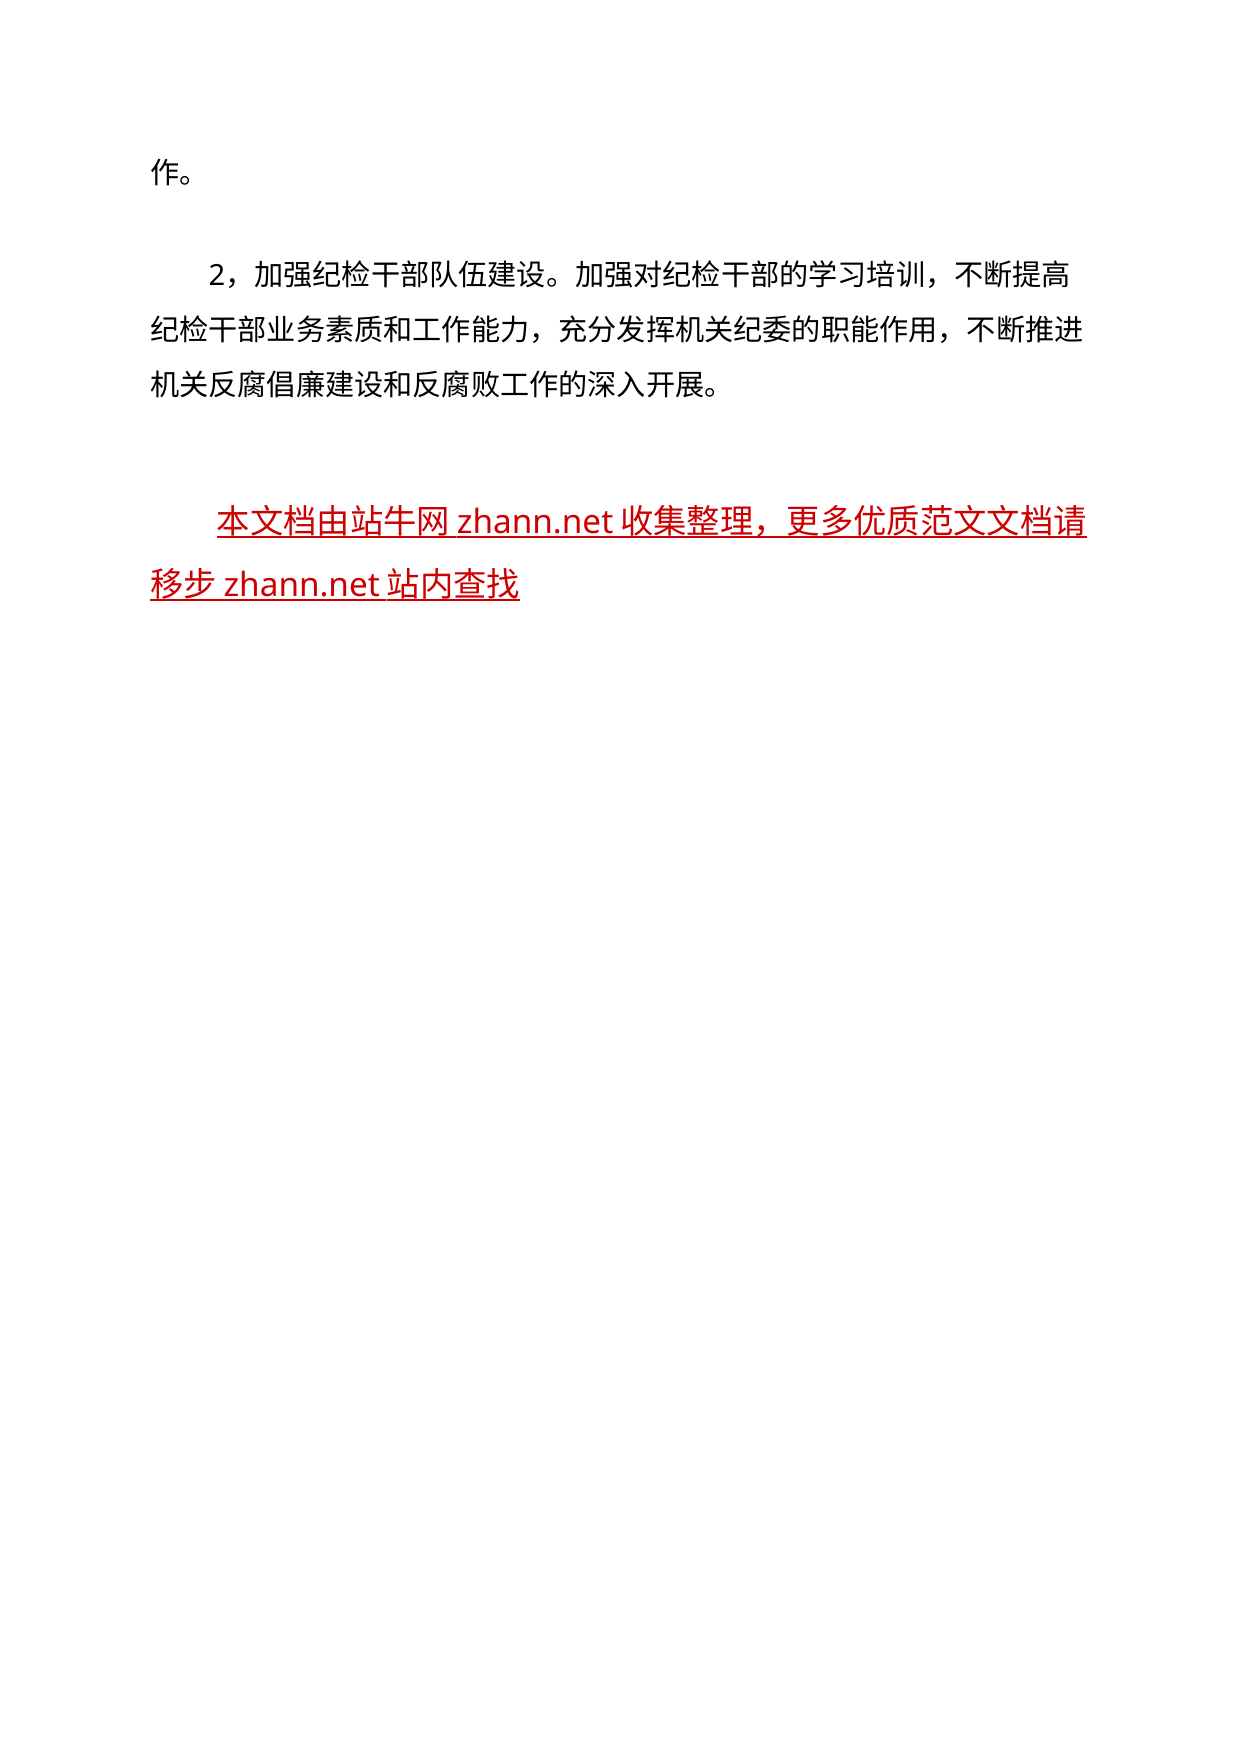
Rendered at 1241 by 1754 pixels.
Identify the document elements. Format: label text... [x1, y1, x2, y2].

text 本文档由站牛网zhann.net收集整理，更多优质范文文档请移步zhann.net站内查找 [150, 495, 1090, 606]
text 2，加强纪检干部队伍建设。加强对纪检干部的学习培训，不断提高纪检干部业务素质和工作能力，充分发挥机关纪委的职能作用，不断推进机关反腐倡廉建设和反腐败工作的深入开展。 [150, 252, 1090, 404]
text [150, 150, 1090, 192]
